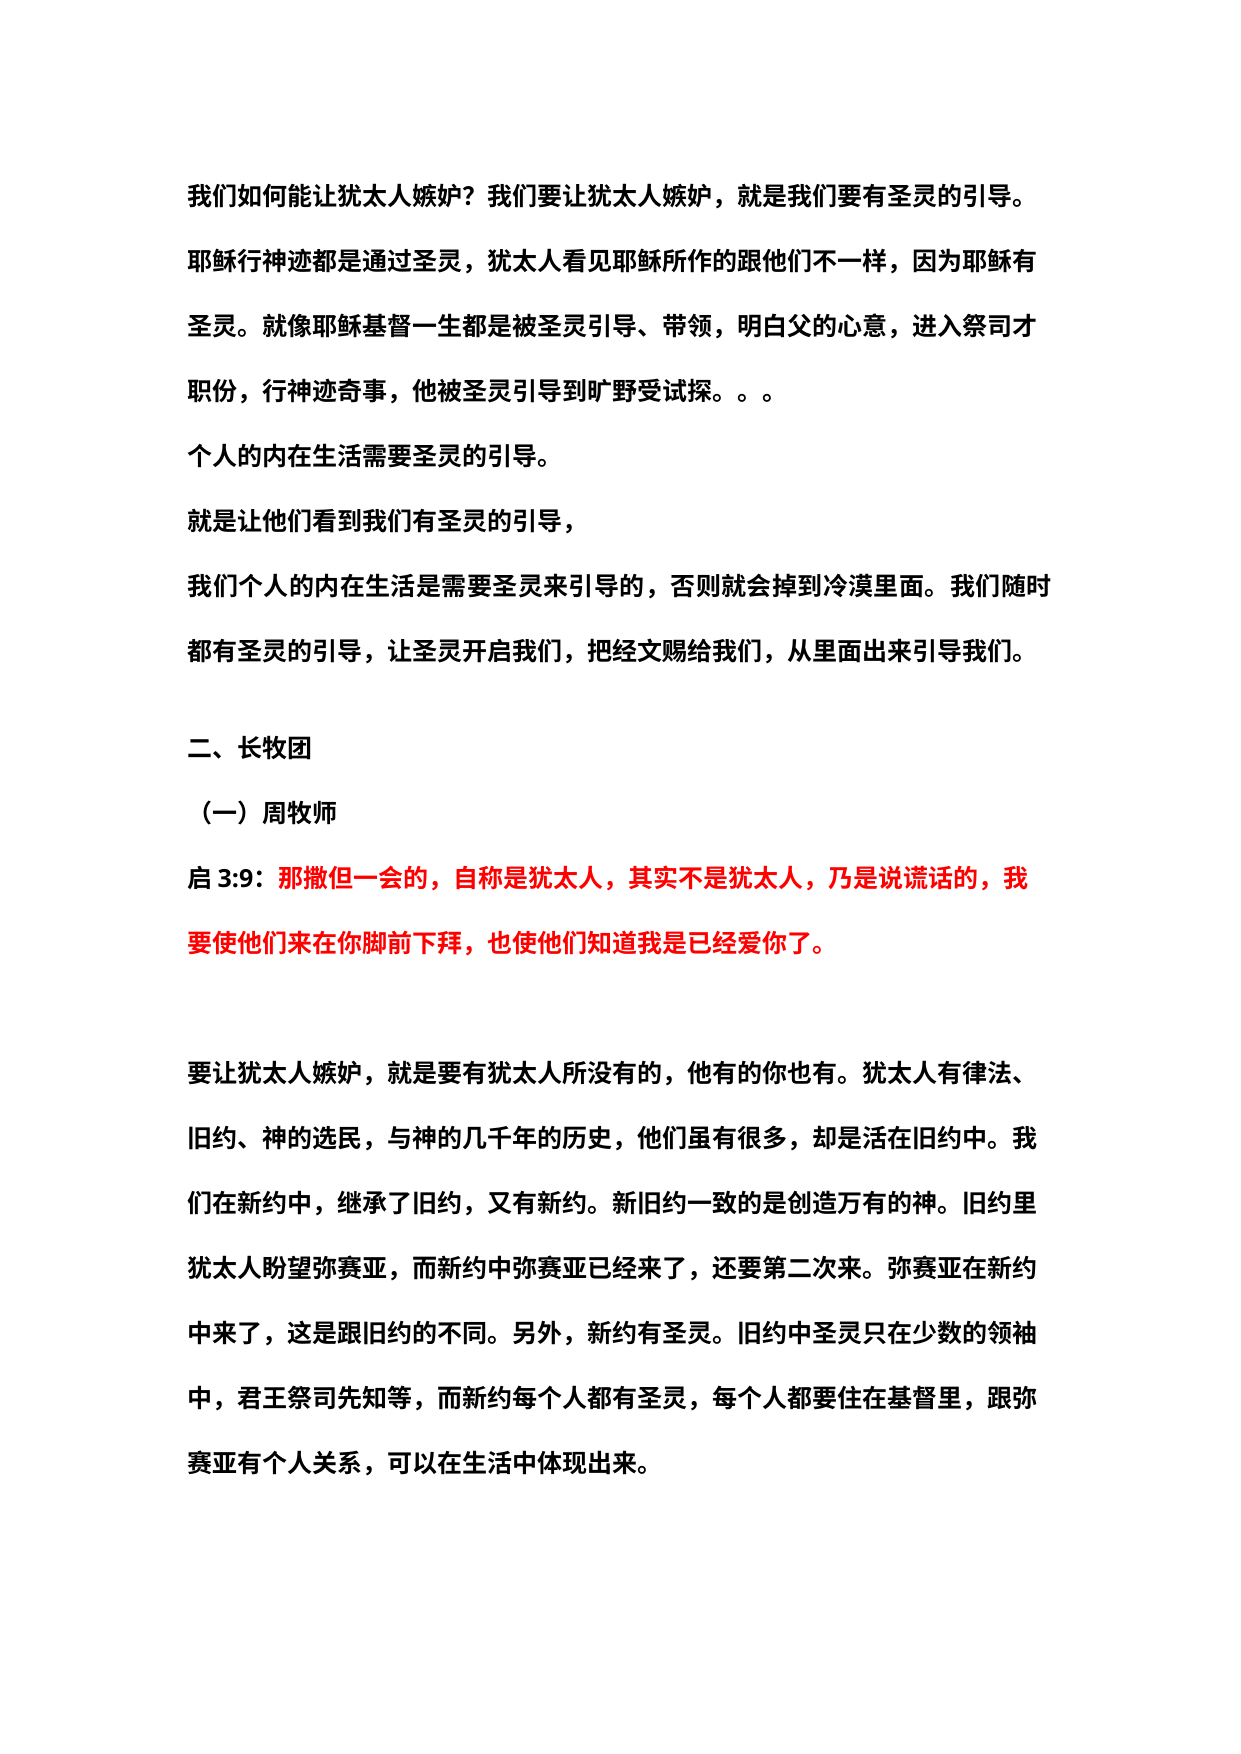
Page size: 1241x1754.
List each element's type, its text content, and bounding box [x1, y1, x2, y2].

text 我们个人的内在生活是需要圣灵来引导的，否则就会掉到冷漠里面。我们随时都有圣灵的引导，让圣灵开启我们，把经文赐给我们，从里面出来引导我们。 [187, 552, 1053, 682]
text 就是让他们看到我们有圣灵的引导， [187, 487, 1053, 552]
text 启3:9：那撒但一会的，自称是犹太人，其实不是犹太人，乃是说谎话的，我要使他们来在你脚前下拜，也使他们知道我是已经爱你了。 [187, 844, 1053, 974]
text 我们如何能让犹太人嫉妒？我们要让犹太人嫉妒，就是我们要有圣灵的引导。耶稣行神迹都是通过圣灵，犹太人看见耶稣所作的跟他们不一样，因为耶稣有圣灵。就像耶稣基督一生都是被圣灵引导、带领，明白父的心意，进入祭司才职份，行神迹奇事，他被圣灵引导到旷野受试探。。。 [187, 162, 1053, 422]
text （一）周牧师 [187, 779, 1053, 844]
text 要让犹太人嫉妒，就是要有犹太人所没有的，他有的你也有。犹太人有律法、旧约、神的选民，与神的几千年的历史，他们虽有很多，却是活在旧约中。我们在新约中，继承了旧约，又有新约。新旧约一致的是创造万有的神。旧约里犹太人盼望弥赛亚，而新约中弥赛亚已经来了，还要第二次来。弥赛亚在新约中来了，这是跟旧约的不同。另外，新约有圣灵。旧约中圣灵只在少数的领袖中，君王祭司先知等，而新约每个人都有圣灵，每个人都要住在基督里，跟弥赛亚有个人关系，可以在生活中体现出来。 [187, 1039, 1053, 1494]
text 二、长牧团 [187, 714, 1053, 779]
text 个人的内在生活需要圣灵的引导。 [187, 422, 1053, 487]
